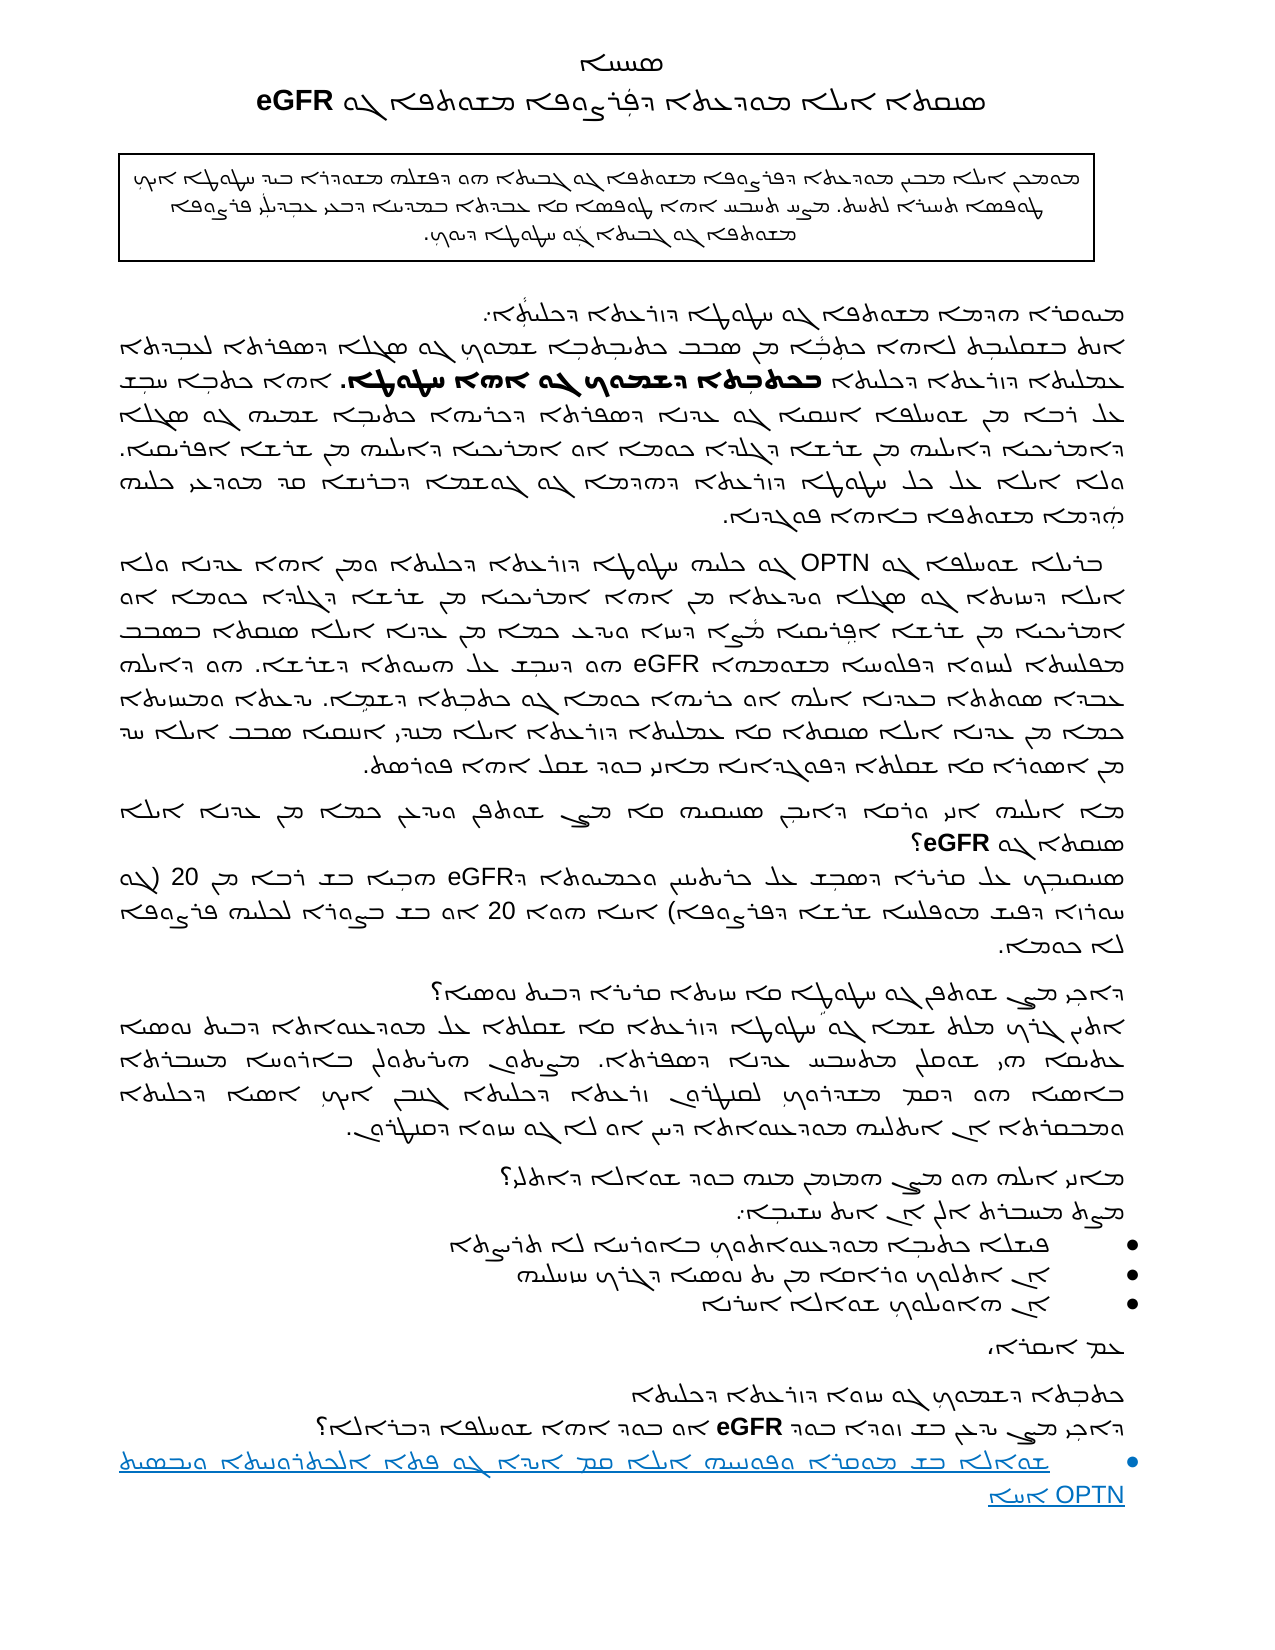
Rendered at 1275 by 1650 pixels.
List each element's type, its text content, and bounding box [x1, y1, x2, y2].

list ܐܢ ܐܬܠܘܟ ܘܪܐܩܐ ܡܢ ܝܬ ܢܘܣܝܐ ܕܓܪܟ ܚܙܚܠܝܗ [118, 1259, 1125, 1288]
table_header ܡܘܡܟܢ ܐܝܠܐ ܡܒܝܢ ܡܘܕܥܬܐ ܕܦܪܨܘܦܐ ܡܫܘܬܦܐ ܓܘ ܓܒܝܬܐ ܗܘ ܕܦܫܠܗ ܡܫܘܕܪܐ ܒܝܕ ܚܛܘܛܐ ܐܝܟܼ ܛܘܦܣܐ ܬܚܝܪܐ ܠܬܚܬ. ܡܨܚ ܬܚܒܚ ܐܗܐ ܛܘܦܣܐ ܩܐ ܥܒܕܬܐ ܒܡܕܝܢܐ ܕܒܥܝ ܥܒܼܕܝܠܲܝ ܦܪܨܘܦܐ ܡܫܘܬܦܐ ܓܘ ܓܒܝܬܐ ܓܲܘ ܚܛܘܛܐ ܕܝܘܟܼ. [120, 155, 1093, 260]
list ܐܢ ܗܐܘܝܠܘܟܼ ܫܘܐܠܐ ܐܚܪܢܐ [118, 1288, 1125, 1318]
text ܟܬܒܼܬܐ ܕܫܡܘܟܼ ܓܘ ܚܙܘܐ ܕܙܪܥܬܐ ܕܟܠܝܬܐ [118, 1379, 1125, 1408]
text ܒܪܝܠܐ ܫܘܚܠܦܐ ܓܘ OPTN ܓܘ ܟܠܝܗ ܚܛܘܛܐ ܕܙܪܥܬܐ ܕܟܠܝܬܐ ܘܡܢ ܐܗܐ ܥܕܢܐ ܘܠܐ ܐܝܠܐ ܕܚܙܝܬܐ ܓܘ ܣܓܠܐ ܘܝܕܥܬܐ ܡܢ ܐܗܐ ܐܡܪܝܟܝܐ ܡܢ ܫܪܫܐ ܕܓܠܕܐ ܟܘܡܐ ܐܘ ܐܡܪܝܟܝܐ ܡܢ ܫܪܫܐ ܐܦ݂ܼܪܝܩܝܐ ܡܵܨܐ ܕܚܙܐ ܘܝܕܥ ܟܡܐ ܡܢ ܥܕܢܐ ܐܝܠܐ ܣܢܩܬܐ ܒܣܒܒ ܡܦܠܚܬܐ ܠܚܙܘܐ ܕܦܠܘܚܝܐ ܡܫܘܡܗܐ eGFR ܗܘ ܕܚܒܼܫ ܥܠ ܗܝܝܘܬܐ ܕܫܪܫܐ. ܗܘ ܕܐܝܠܗ ܥܒܕܐ ܣܘܬܬܐ ܒܥܕܢܐ ܐܝܠܗ ܐܘ ܟܪܝܗܐ ܟܘܡܐ ܓܘ ܟܬܒܼܬܐ ܕܫܡܹܐ. ܝܕܥܬܐ ܘܡܚܙܝܬܐ ܟܡܐ ܡܢ ܥܕܢܐ ܐܝܠܐ ܣܢܩܬܐ ܩܐ ܥܡܠܝܬܐ ܕܙܪܥܬܐ ܐܝܠܐ ܡܢܕܝ ܐܢܢܩܝܐ ܣܒܒ ܐܝܠܐ ܚܕ ܡܢ ܐܣܘܪܐ ܩܐ ܫܩܠܬܐ ܕܦܘܓܕܐܢܐ ܡܐܢܝ ܒܘܕ ܫܩܠ ܐܗܐ ܦܘܪܣܬ. [118, 548, 1125, 779]
text ܡܨܬ ܡܚܒܪܬ ܐܠܢ ܐܢ ܐܝܬ ܚܫܝܒܼܐ܇ [118, 1196, 1125, 1225]
text ܐܢܬ ܒܫܩܠܝܒܼܬ ܠܐܗܐ ܟܬܼܒܼܵܐ ܡܢ ܣܒܒ ܟܬܝܒܼܬܒܼܐ ܫܡܘܟܼ ܓܘ ܣܓܠܐ ܕܣܦܪܬܐ ܠܥܒܼܕܬܐ ܥܡܠܝܬܐ ܕܙܪܥܬܐ ܕܟܠܝܬܐ ܒܟܬܒܼܬܐ ܕܫܡܘܟ ܓܘ ܐܗܐ ܚܛܘܛܐ. ܐܗܐ ܟܬܒܼܐ ܚܒܼܫ ܥܠ ܪܒܐ ܡܢ ܫܘܚܠܦܐ ܐܢܢܩܝܐ ܓܘ ܥܕܢܐ ܕܣܦܪܬܐ ܕܟܪܝܗܐ ܟܬܝܒܼܐ ܫܡܝܗ ܓܘ ܣܓܠܐ ܕܐܡܪܝܟܝܐ ܕܐܝܠܝܗ ܡܢ ܫܪܫܐ ܕܓܠܕܐ ܟܘܡܐ ܐܘ ܐܡܪܝܟܝܐ ܕܐܝܠܝܗ ܡܢ ܫܪܫܐ ܐܦܪܝܩܝܐ. ܘܠܐ ܐܝܠܐ ܥܠ ܟܠ ܚܛܘܛܐ ܕܙܪܥܬܐ ܕܗܕܡܐ ܓܘ ܓܘܫܡܐ ܕܒܪܢܫܐ ܩܕ ܡܘܕܥܝ ܟܠܝܗ ܗܲܕܡܐ ܡܫܘܬܦܐ ܒܐܗܐ ܦܘܓܕܢܐ. [118, 332, 1125, 529]
list ܫܘܐܠܐ ܒܫ ܡܘܩܪܐ ܘܦܘܢܝܝܗ ܐܝܠܐ ܩܡ ܐܝܕܐ ܓܘ ܦܬܐ ܐܠܟܬܪܘܢܝܬܐ ܘܝܒܣܝܬ OPTN ܐܚܐ [118, 1446, 1125, 1509]
text ܡܐܢܝ ܐܝܠܗ ܗܘ ܡܨܢ ܗܡܙܡܢ ܡܢܗ ܒܘܕ ܫܘܐܠܐ ܕܐܬܠܝ؟ [118, 1162, 1125, 1192]
text ܐܬܝܢ ܓܪܟ ܡܠܬ ܫܡܐ ܓܘ ܚܛܘܛܐ ܕܙܪܥܬܐ ܩܐ ܫܩܠܬܐ ܥܠ ܡܘܕܥܢܘܐܬܐ ܕܒܝܬ ܢܘܣܝܐ ܥܬܝܩܐ ܗܝ ܫܘܩܠܢ ܡܬܚܒܚ ܥܕܢܐ ܕܣܦܪܬܐ. ܡܨܝܬܘܢ ܗܝܪܝܬܘܠܢ ܒܐܪܘܚܐ ܡܚܒܪܬܐ ܒܐܣܝܐ ܗܘ ܕܩܡ ܡܫܕܪܘܟܼ ܠܩܢܛܪܘܢ ܙܪܥܬܐ ܕܟܠܝܬܐ ܓܢܒܢ ܐܝܟܼ ܐܣܝܐ ܕܟܠܝܬܐ ܘܡܒܩܪܬܐ ܐܢ ܐܝܬܠܝܗ ܡܘܕܥܢܘܐܬܐ ܕܝܝܢ ܐܘ ܠܐ ܓܘ ܚܙܘܐ ܕܩܢܛܪܘܢ. [118, 1011, 1125, 1141]
text ܕܐܟܼܝ ܡܨܢ ܝܕܥܢ ܒܫ ܙܘܕܐ ܒܘܕ eGFR ܐܘ ܒܘܕ ܐܗܐ ܫܘܚܠܦܐ ܕܒܪܐܠܐ؟ [118, 1412, 1125, 1442]
text ܕܐܟܼܝ ܡܨܢ ܫܘܬܦܢ ܓܘ ܚܛܘܛܹܐ ܩܐ ܚܙܝܬܐ ܩܪܝܪܐ ܕܒܝܬ ܢܘܣܝܐ؟ [118, 977, 1125, 1007]
text ܣܚܚܐ [118, 44, 1125, 78]
list ܦܝܫܠܐ ܟܬܝܒܼܐ ܡܘܕܥܢܘܐܬܘܟܼ ܒܐܘܪܚܐ ܠܐ ܬܪܝܨܬܐ [118, 1229, 1125, 1259]
text ܣܢܩܬܐ ܐܝܠܐ ܡܘܕܥܬܐ ܕܦܲܪܨܘܦܐ ܡܫܘܬܦܐ ܓܘ eGFR [118, 83, 1125, 118]
text ܣܢܝܩܝܒܼܟ ܥܠ ܩܪܝܪܐ ܕܣܒܼܫ ܥܠ ܟܪܝܬܝܢܝܢ ܘܟܡܝܘܬܐ ܕeGFR ܗܒܼܝܐ ܒܫ ܪܒܐ ܡܢ 20 (ܓܘ ܚܘܪܙܐ ܕܦܝܫ ܡܘܦܠܚܐ ܫܪܫܐ ܕܦܪܨܘܦܐ) ܐܝܢܐ ܗܘܐ 20 ܐܘ ܒܫ ܒܨܘܪܐ ܠܟܠܝܗ ܦܪܨܘܦܐ ܠܐ ܟܘܡܐ. [118, 862, 1125, 959]
text ܥܡ ܐܝܩܪܐ، [118, 1331, 1125, 1361]
text ܡܐ ܐܝܠܝܗ ܐܢܝ ܘܪܩܐ ܕܐܝܒܼܢ ܣܢܝܩܝܗ ܩܐ ܡܨܢ ܫܘܬܦܢ ܘܝܕܥܢ ܟܡܐ ܡܢ ܥܕܢܐ ܐܝܠܐ ܣܢܩܬܐ ܓܘ eGFR؟ [118, 795, 1125, 858]
text ܡܝܘܩܪܐ ܗܕܡܐ ܡܫܘܬܦܐ ܓܘ ܚܛܘܛܐ ܕܙܪܥܬܐ ܕܟܠܝܬܼܵܐ܇ [118, 298, 1125, 327]
